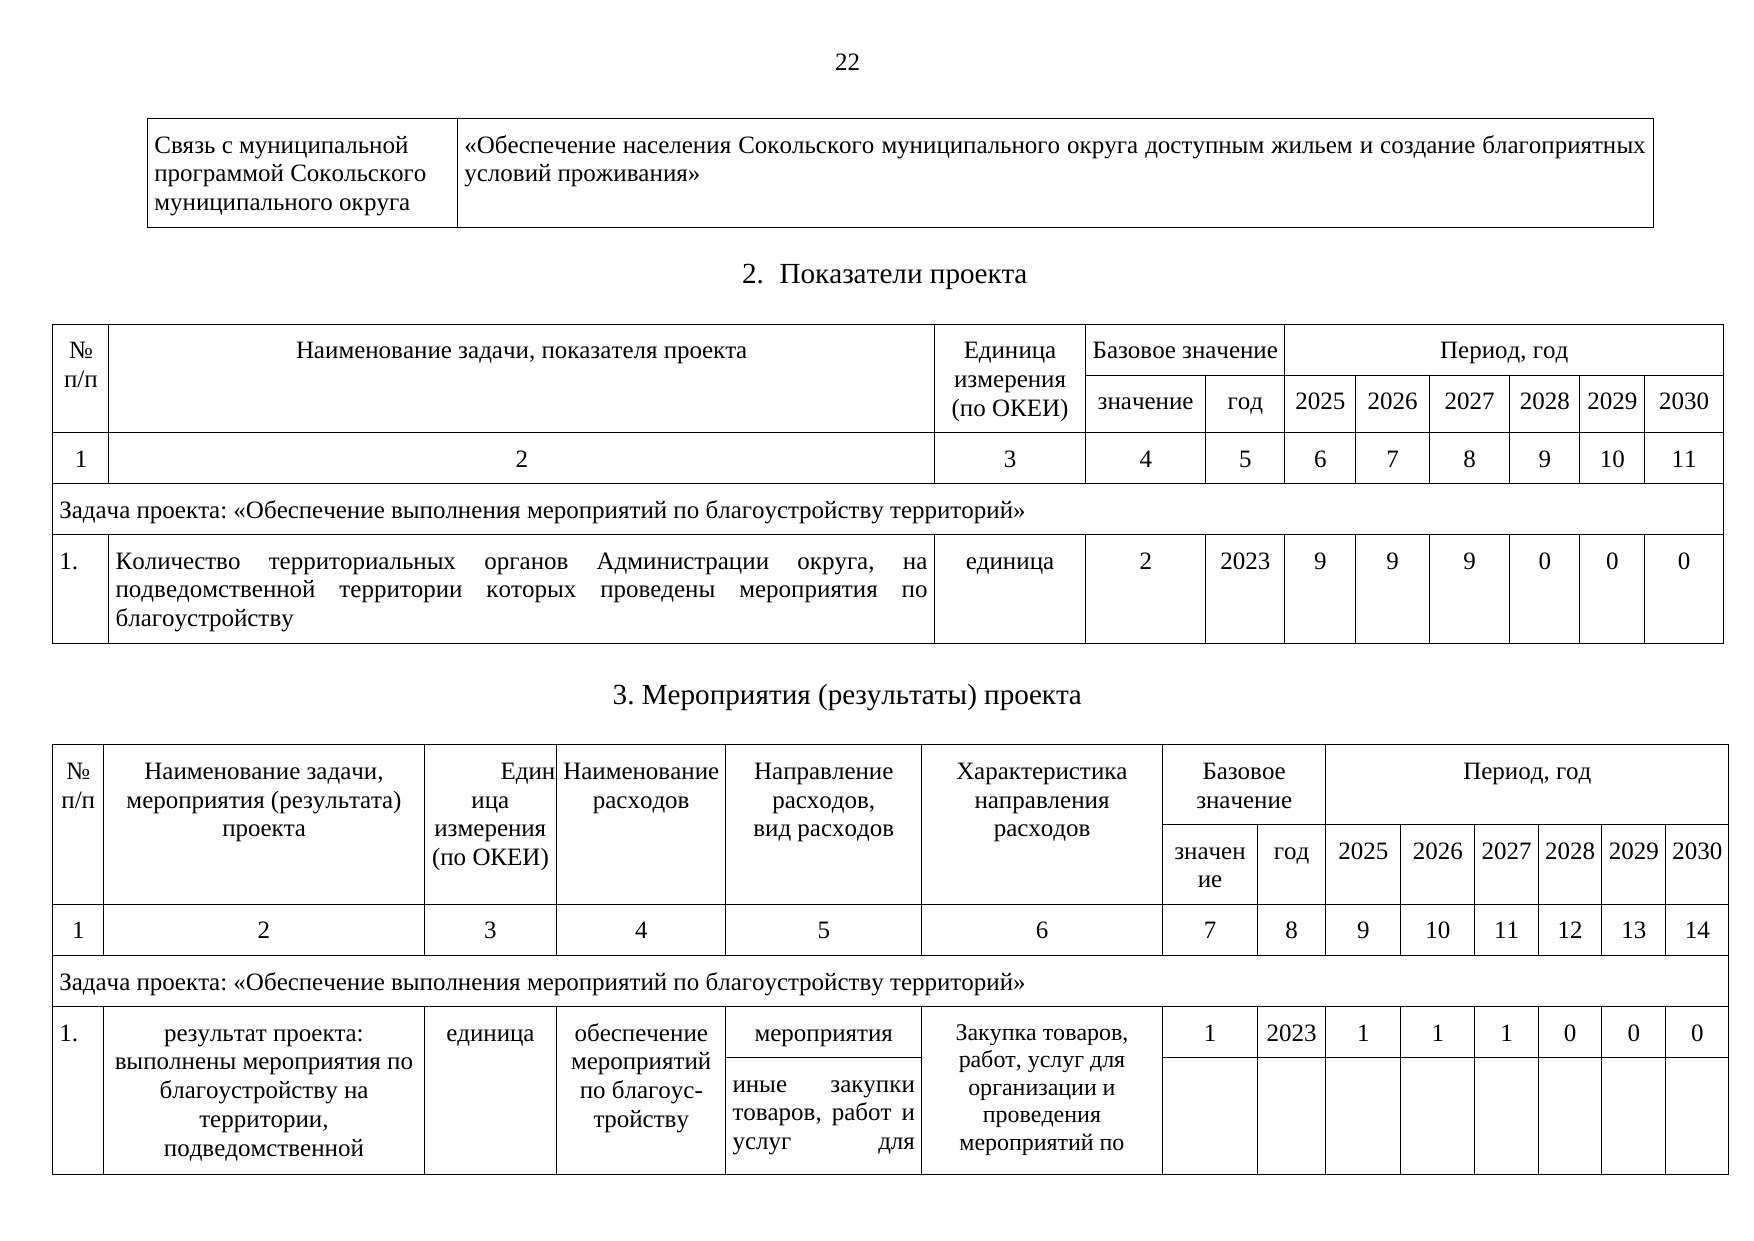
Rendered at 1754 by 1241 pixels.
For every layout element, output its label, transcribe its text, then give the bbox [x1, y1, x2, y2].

table_cell 9 [1356, 535, 1429, 643]
table_cell 0 [1666, 1007, 1728, 1057]
table_cell 14 [1666, 905, 1728, 955]
table_cell [1401, 1058, 1474, 1174]
table_header Единица измерения (по ОКЕИ) [425, 745, 556, 904]
table_cell 2025 [1326, 825, 1400, 904]
table_cell 2029 [1580, 376, 1644, 432]
table_cell 12 [1539, 905, 1601, 955]
table_cell 2023 [1206, 535, 1284, 643]
table_cell [1666, 1058, 1728, 1174]
table_cell [1326, 1058, 1400, 1174]
table_cell 0 [1580, 535, 1644, 643]
table_cell 5 [1206, 433, 1284, 483]
table_header Единица измерения (по ОКЕИ) [935, 325, 1085, 432]
table_cell 1 [53, 433, 108, 483]
table_cell 7 [1163, 905, 1257, 955]
table_cell 2026 [1356, 376, 1429, 432]
table_cell 0 [1602, 1007, 1665, 1057]
table_cell 1 [1163, 1007, 1257, 1057]
table_cell 3 [935, 433, 1085, 483]
table_cell 2028 [1510, 376, 1579, 432]
table_cell 9 [1326, 905, 1400, 955]
table_cell 2028 [1539, 825, 1601, 904]
table_cell год [1258, 825, 1325, 904]
table_cell 2026 [1401, 825, 1474, 904]
table_cell 5 [726, 905, 921, 955]
table_cell 2 [1086, 535, 1205, 643]
table_cell 9 [1510, 433, 1579, 483]
table_cell Задача проекта: «Обеспечение выполнения мероприятий по благоустройству территорий» [53, 484, 1723, 534]
table_cell [1163, 1058, 1257, 1174]
table_cell 2027 [1475, 825, 1538, 904]
table_cell [1539, 1058, 1601, 1174]
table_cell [726, 1058, 921, 1174]
table_cell 6 [922, 905, 1162, 955]
table_header Период, год [1326, 745, 1728, 824]
table_cell 1 [1401, 1007, 1474, 1057]
table_cell Задача проекта: «Обеспечение выполнения мероприятий по благоустройству территорий» [53, 956, 1728, 1006]
table_cell 4 [1086, 433, 1205, 483]
table_cell «Обеспечение населения Сокольского муниципального округа доступным жильем и создание благоприятных условий проживания» [458, 119, 1653, 227]
table_cell 3 [425, 905, 556, 955]
table_cell 1. [53, 535, 108, 643]
table_cell 1 [1475, 1007, 1538, 1057]
table_header Характеристика направления расходов [922, 745, 1162, 904]
table_cell 0 [1539, 1007, 1601, 1057]
table_cell 11 [1645, 433, 1723, 483]
table_cell 9 [1430, 535, 1509, 643]
table_cell 7 [1356, 433, 1429, 483]
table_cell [557, 1007, 725, 1174]
table_cell 2023 [1258, 1007, 1325, 1057]
table_cell Количество территориальных органов Администрации округа, на подведомственной территории которых проведены мероприятия по благоустройству [109, 535, 934, 643]
table_cell 10 [1580, 433, 1644, 483]
table_cell значение [1086, 376, 1205, 432]
table_cell 9 [1285, 535, 1355, 643]
table_cell 11 [1475, 905, 1538, 955]
table_cell год [1206, 376, 1284, 432]
table_cell 8 [1430, 433, 1509, 483]
table_cell Закупка товаров, работ, услуг для организации и проведения мероприятий по благоустройству на территории (организация и содержание мест захоронения, прочее благоустройство, озеленение и пр.) [922, 1007, 1162, 1174]
table_header Базовое значение [1163, 745, 1325, 824]
table_cell 2025 [1285, 376, 1355, 432]
table_cell [1602, 1058, 1665, 1174]
table_cell единица [425, 1007, 556, 1174]
table_header № п/п [53, 745, 103, 904]
table_cell 2030 [1666, 825, 1728, 904]
table_header Наименование расходов [557, 745, 725, 904]
table_cell результат проекта: выполнены мероприятия по благоустройству на территории, подведомственной Территориальному органу Администрации Сокольского муниципального округа Вологодской области – «Город Сокол» [104, 1007, 424, 1174]
table_cell 0 [1645, 535, 1723, 643]
table_cell 0 [1510, 535, 1579, 643]
table_cell 4 [557, 905, 725, 955]
table_cell 13 [1602, 905, 1665, 955]
table_cell 1 [53, 905, 103, 955]
table_header Направление расходов, вид расходов [726, 745, 921, 904]
table_cell [1258, 1058, 1325, 1174]
table_cell Связь с муниципальной программой Сокольского муниципального округа [148, 119, 457, 227]
table_cell единица [935, 535, 1085, 643]
table_cell 1. [53, 1007, 103, 1174]
table_header Наименование задачи, мероприятия (результата) проекта [104, 745, 424, 904]
table_cell [1475, 1058, 1538, 1174]
table_cell 6 [1285, 433, 1355, 483]
table_cell 10 [1401, 905, 1474, 955]
table_cell 1 [1326, 1007, 1400, 1057]
table_cell 2027 [1430, 376, 1509, 432]
table_cell 2 [104, 905, 424, 955]
table_cell 2 [109, 433, 934, 483]
table_cell мероприятия [726, 1007, 921, 1057]
table_header Наименование задачи, показателя проекта [109, 325, 934, 432]
table_cell значение [1163, 825, 1257, 904]
list Показатели проекта [134, 256, 1635, 290]
table_header № п/п [53, 325, 108, 432]
table_cell 2029 [1602, 825, 1665, 904]
table_cell 8 [1258, 905, 1325, 955]
table_header Базовое значение [1086, 325, 1284, 374]
table_header Период, год [1285, 325, 1723, 374]
text 3. Мероприятия (результаты) проекта [59, 677, 1635, 711]
table_cell 2030 [1645, 376, 1723, 432]
